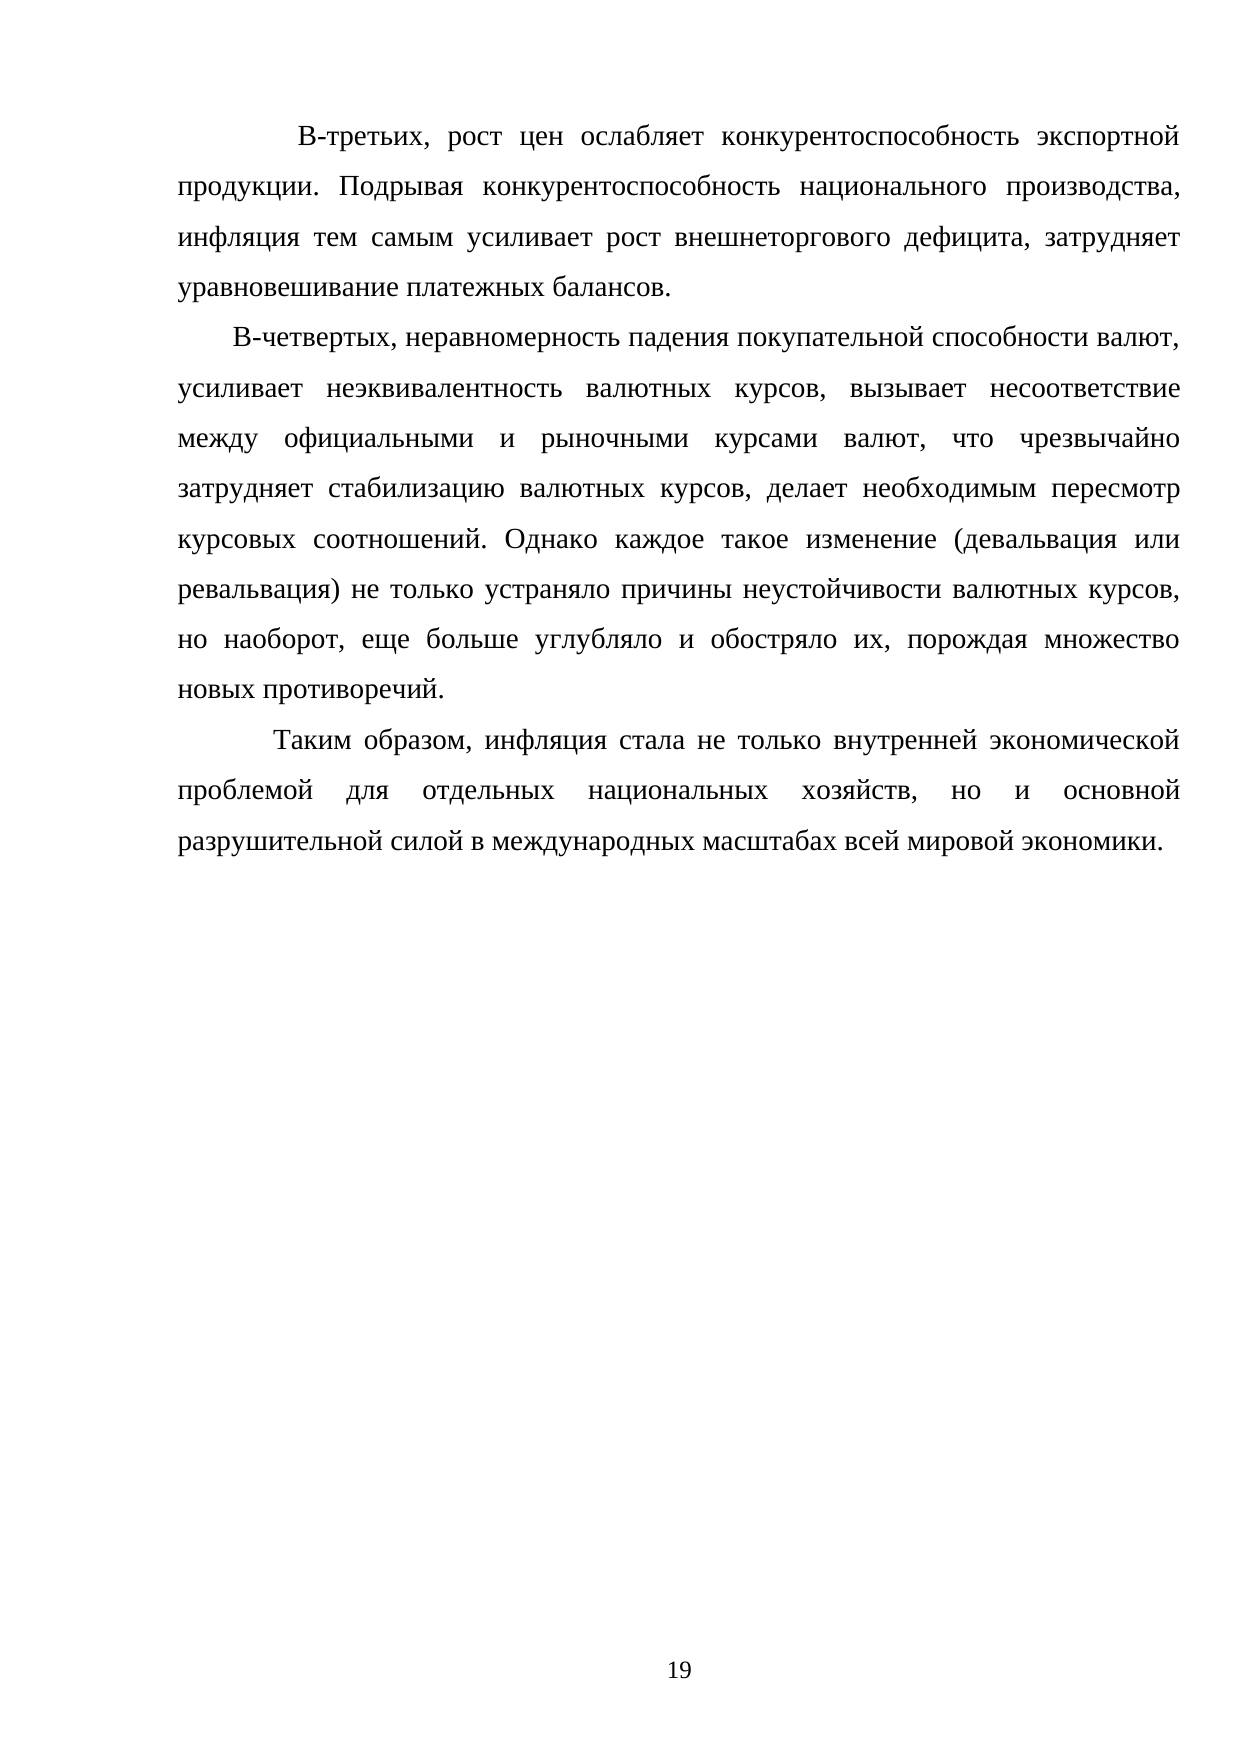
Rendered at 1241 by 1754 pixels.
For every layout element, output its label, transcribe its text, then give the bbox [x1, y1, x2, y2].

text В-четвертых, неравномерность падения покупательной способности валют, усиливает неэквивалентность валютных курсов, вызывает несоответствие между официальными и рыночными курсами валют, что чрезвычайно затрудняет стабилизацию валютных курсов, делает необходимым пересмотр курсовых соотношений. Однако каждое такое изменение (девальвация или ревальвация) не только устраняло причины неустойчивости валютных курсов, но наоборот, еще больше углубляло и обостряло их, порождая множество новых противоречий. [177, 319, 1181, 705]
text Таким образом, инфляция стала не только внутренней экономической проблемой для отдельных национальных хозяйств, но и основной разрушительной силой в международных масштабах всей мировой экономики. [177, 722, 1181, 856]
text В-третьих, рост цен ослабляет конкурентоспособность экспортной продукции. Подрывая конкурентоспособность национального производства, инфляция тем самым усиливает рост внешнеторгового дефицита, затрудняет уравновешивание платежных балансов. [177, 118, 1181, 303]
